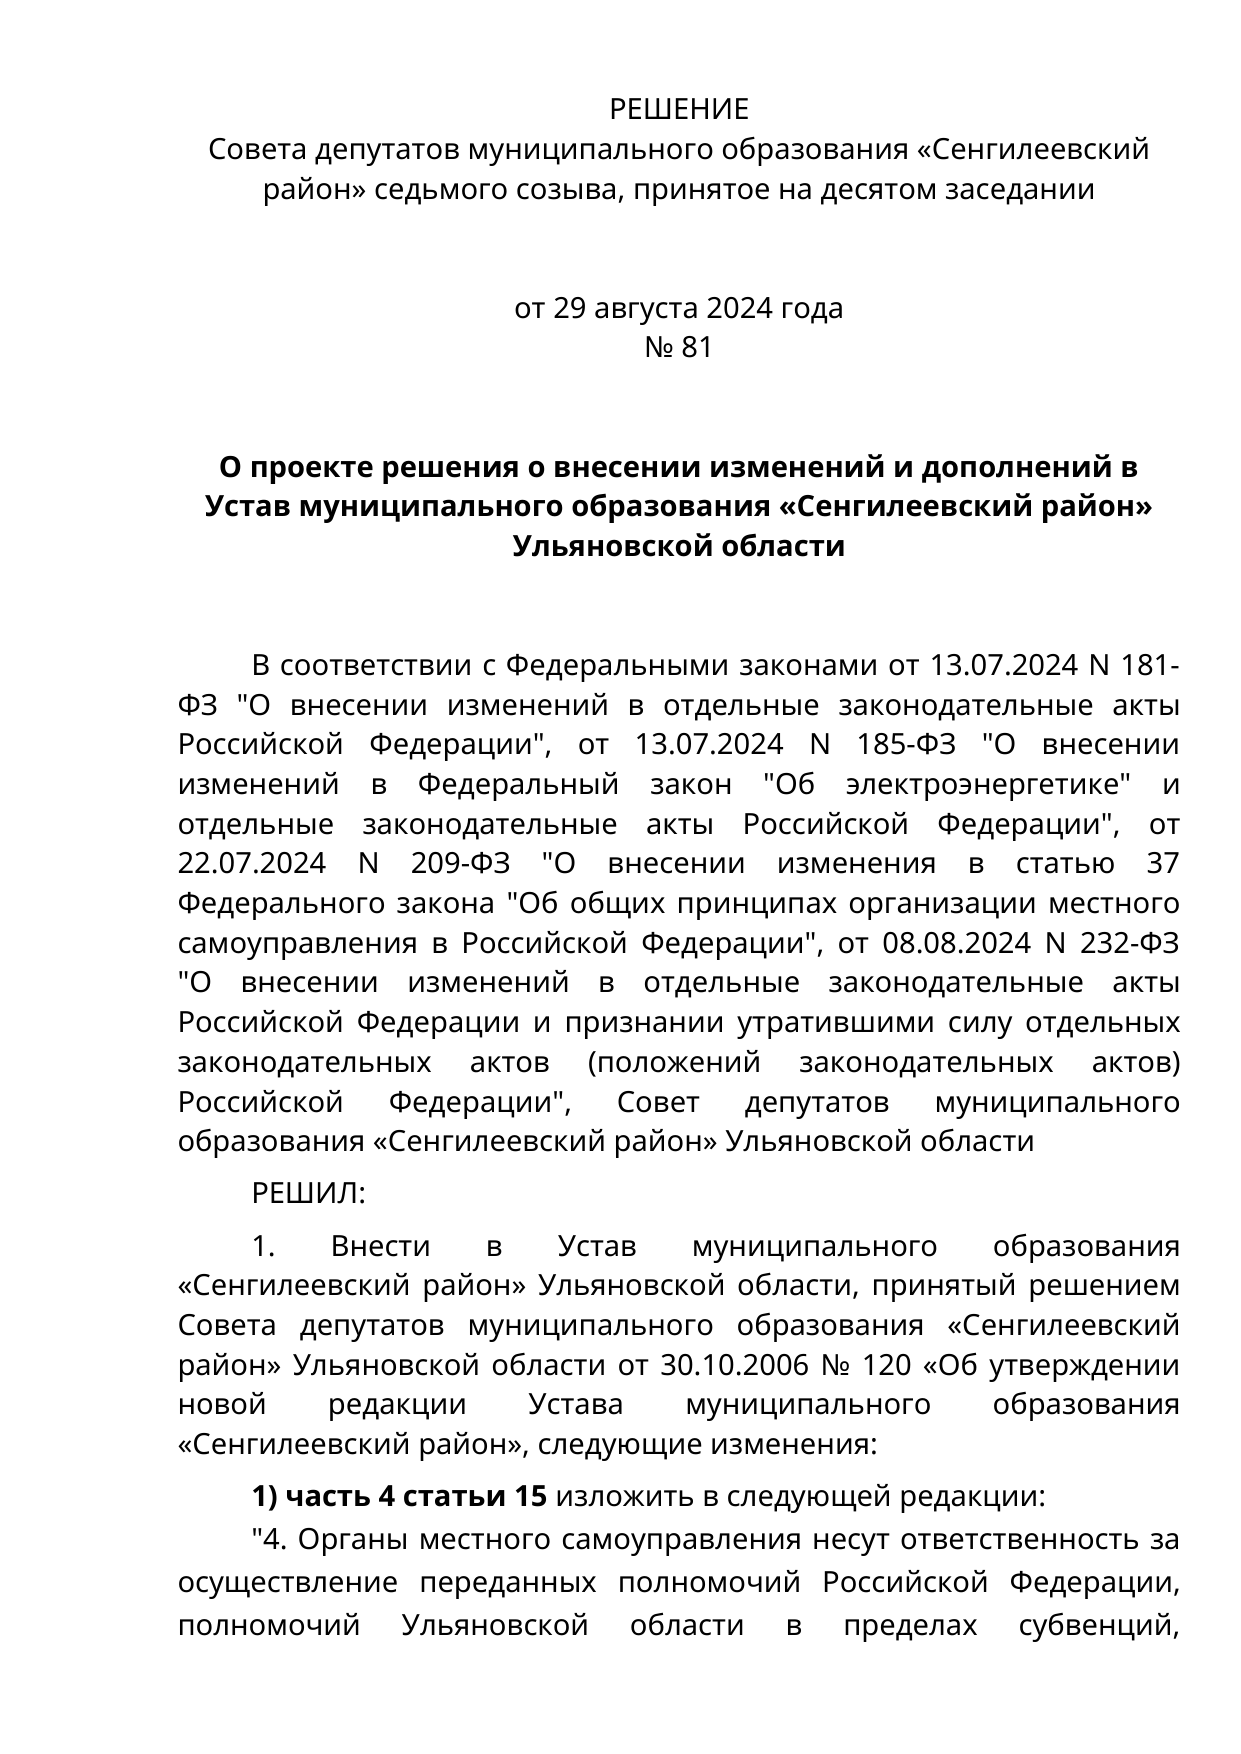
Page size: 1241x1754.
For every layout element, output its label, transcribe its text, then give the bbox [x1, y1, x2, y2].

text Ульяновской области [177, 525, 1181, 565]
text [177, 1518, 1181, 1644]
text от 29 августа 2024 года № 81 [177, 287, 1181, 366]
text Совета депутатов муниципального образования «Сенгилеевский район» седьмого созыва, принятое на десятом заседании [177, 128, 1181, 208]
list 1) часть 4 статьи 15 изложить в следующей редакции: [177, 1476, 1181, 1515]
text 1. Внести в Устав муниципального образования «Сенгилеевский район» Ульяновской области, принятый решением Совета депутатов муниципального образования «Сенгилеевский район» Ульяновской области от 30.10.2006 № 120 «Об утверждении новой редакции Устава муниципального образования «Сенгилеевский район», следующие изменения: [177, 1225, 1181, 1463]
text О проекте решения о внесении изменений и дополнений в Устав муниципального образования «Сенгилеевский район» [177, 446, 1181, 525]
text РЕШЕНИЕ [177, 89, 1181, 128]
text РЕШИЛ: [177, 1173, 1181, 1212]
text В соответствии с Федеральными законами от 13.07.2024 N 181-ФЗ "О внесении изменений в отдельные законодательные акты Российской Федерации", от 13.07.2024 N 185-ФЗ "О внесении изменений в Федеральный закон "Об электроэнергетике" и отдельные законодательные акты Российской Федерации", от 22.07.2024 N 209-ФЗ "О внесении изменения в статью 37 Федерального закона "Об общих принципах организации местного самоуправления в Российской Федерации", от 08.08.2024 N 232-ФЗ "О внесении изменений в отдельные законодательные акты Российской Федерации и признании утратившими силу отдельных законодательных актов (положений законодательных актов) Российской Федерации", Совет депутатов муниципального образования «Сенгилеевский район» Ульяновской области [177, 644, 1181, 1160]
